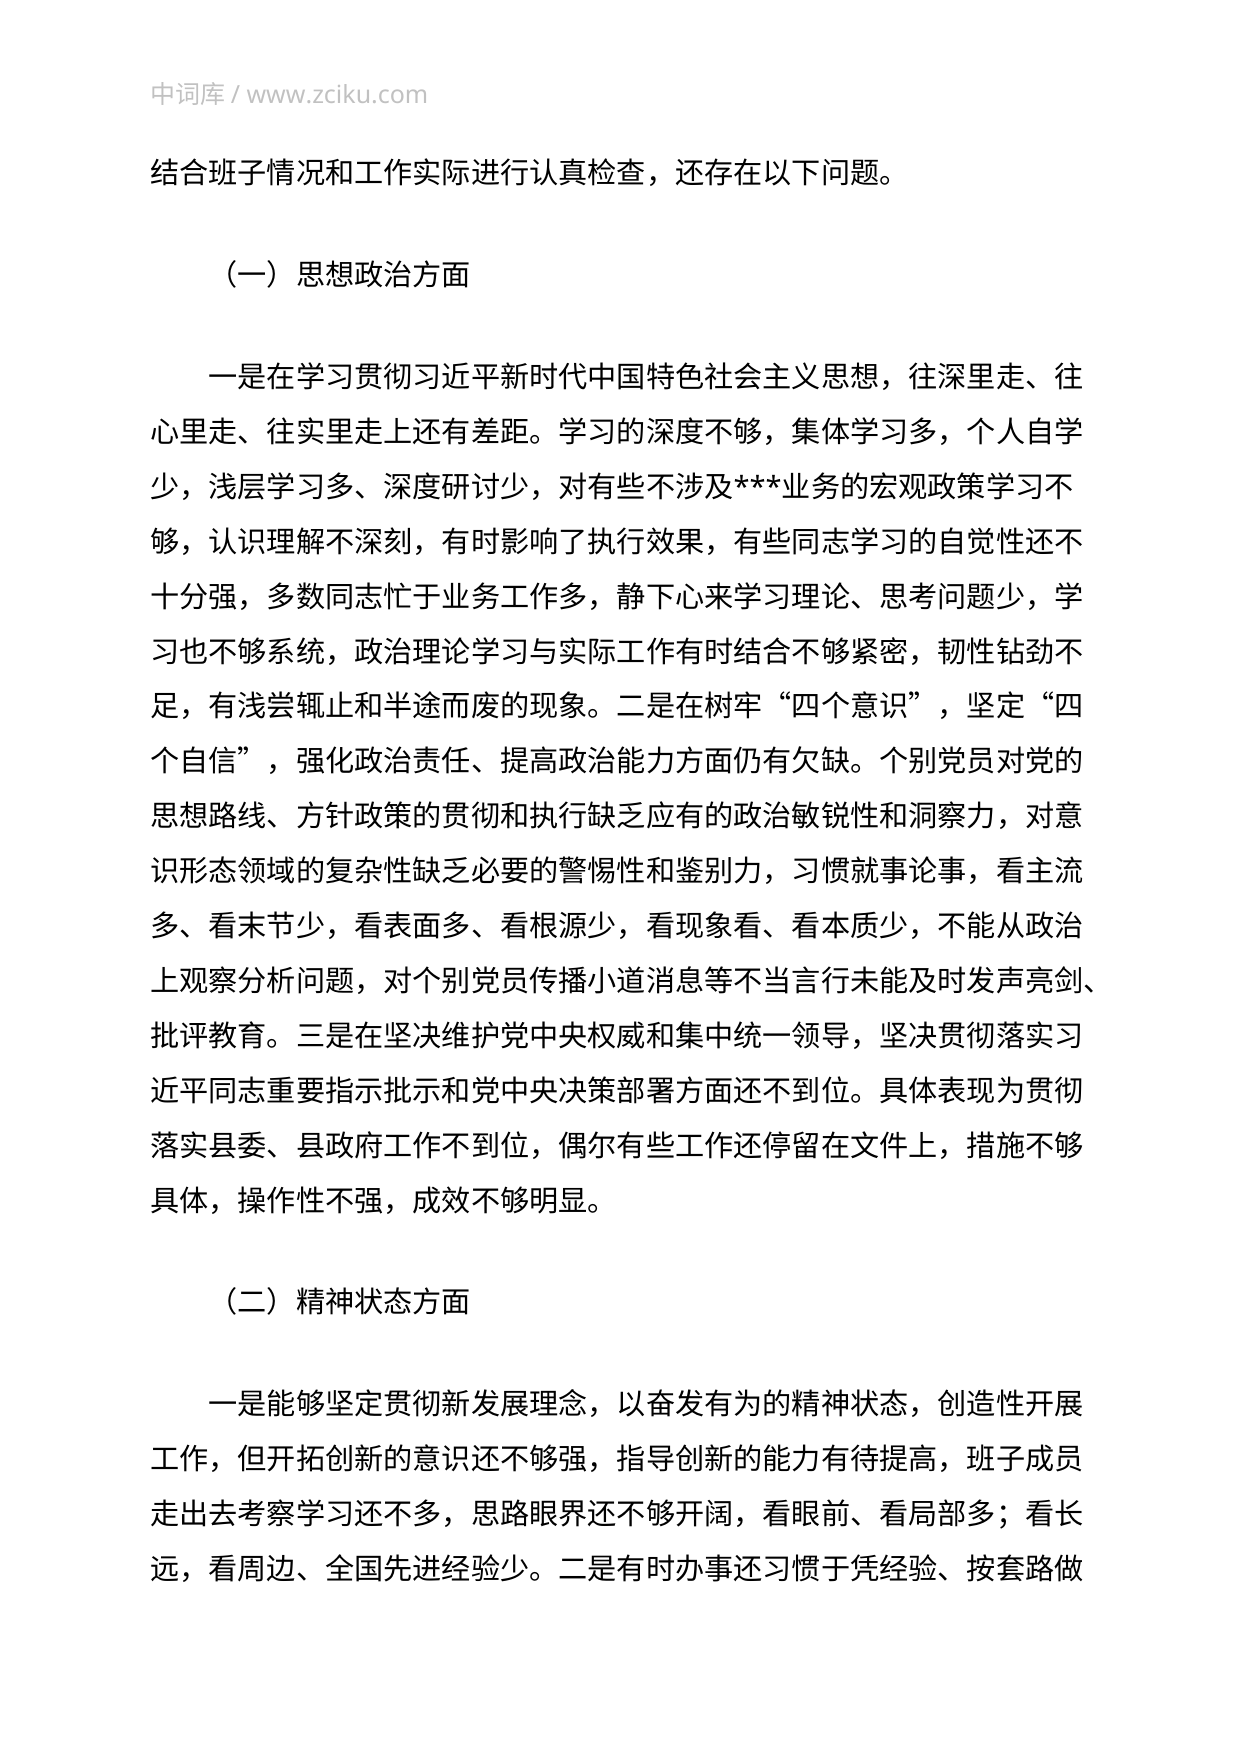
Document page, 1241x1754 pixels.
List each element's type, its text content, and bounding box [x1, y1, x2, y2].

text （一）思想政治方面 [150, 252, 1090, 294]
text （二）精神状态方面 [150, 1279, 1090, 1321]
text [150, 150, 1090, 192]
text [150, 1381, 1090, 1588]
text 一是在学习贯彻习近平新时代中国特色社会主义思想，往深里走、往心里走、往实里走上还有差距。学习的深度不够，集体学习多，个人自学少，浅层学习多、深度研讨少，对有些不涉及***业务的宏观政策学习不够，认识理解不深刻，有时影响了执行效果，有些同志学习的自觉性还不十分强，多数同志忙于业务工作多，静下心来学习理论、思考问题少，学习也不够系统，政治理论学习与实际工作有时结合不够紧密，韧性钻劲不足，有浅尝辄止和半途而废的现象。二是在树牢“四个意识”，坚定“四个自信”，强化政治责任、提高政治能力方面仍有欠缺。个别党员对党的思想路线、方针政策的贯彻和执行缺乏应有的政治敏锐性和洞察力，对意识形态领域的复杂性缺乏必要的警惕性和鉴别力，习惯就事论事，看主流多、看末节少，看表面多、看根源少，看现象看、看本质少，不能从政治上观察分析问题，对个别党员传播小道消息等不当言行未能及时发声亮剑、批评教育。三是在坚决维护党中央权威和集中统一领导，坚决贯彻落实习近平同志重要指示批示和党中央决策部署方面还不到位。具体表现为贯彻落实县委、县政府工作不到位，偶尔有些工作还停留在文件上，措施不够具体，操作性不强，成效不够明显。 [150, 353, 1090, 1219]
